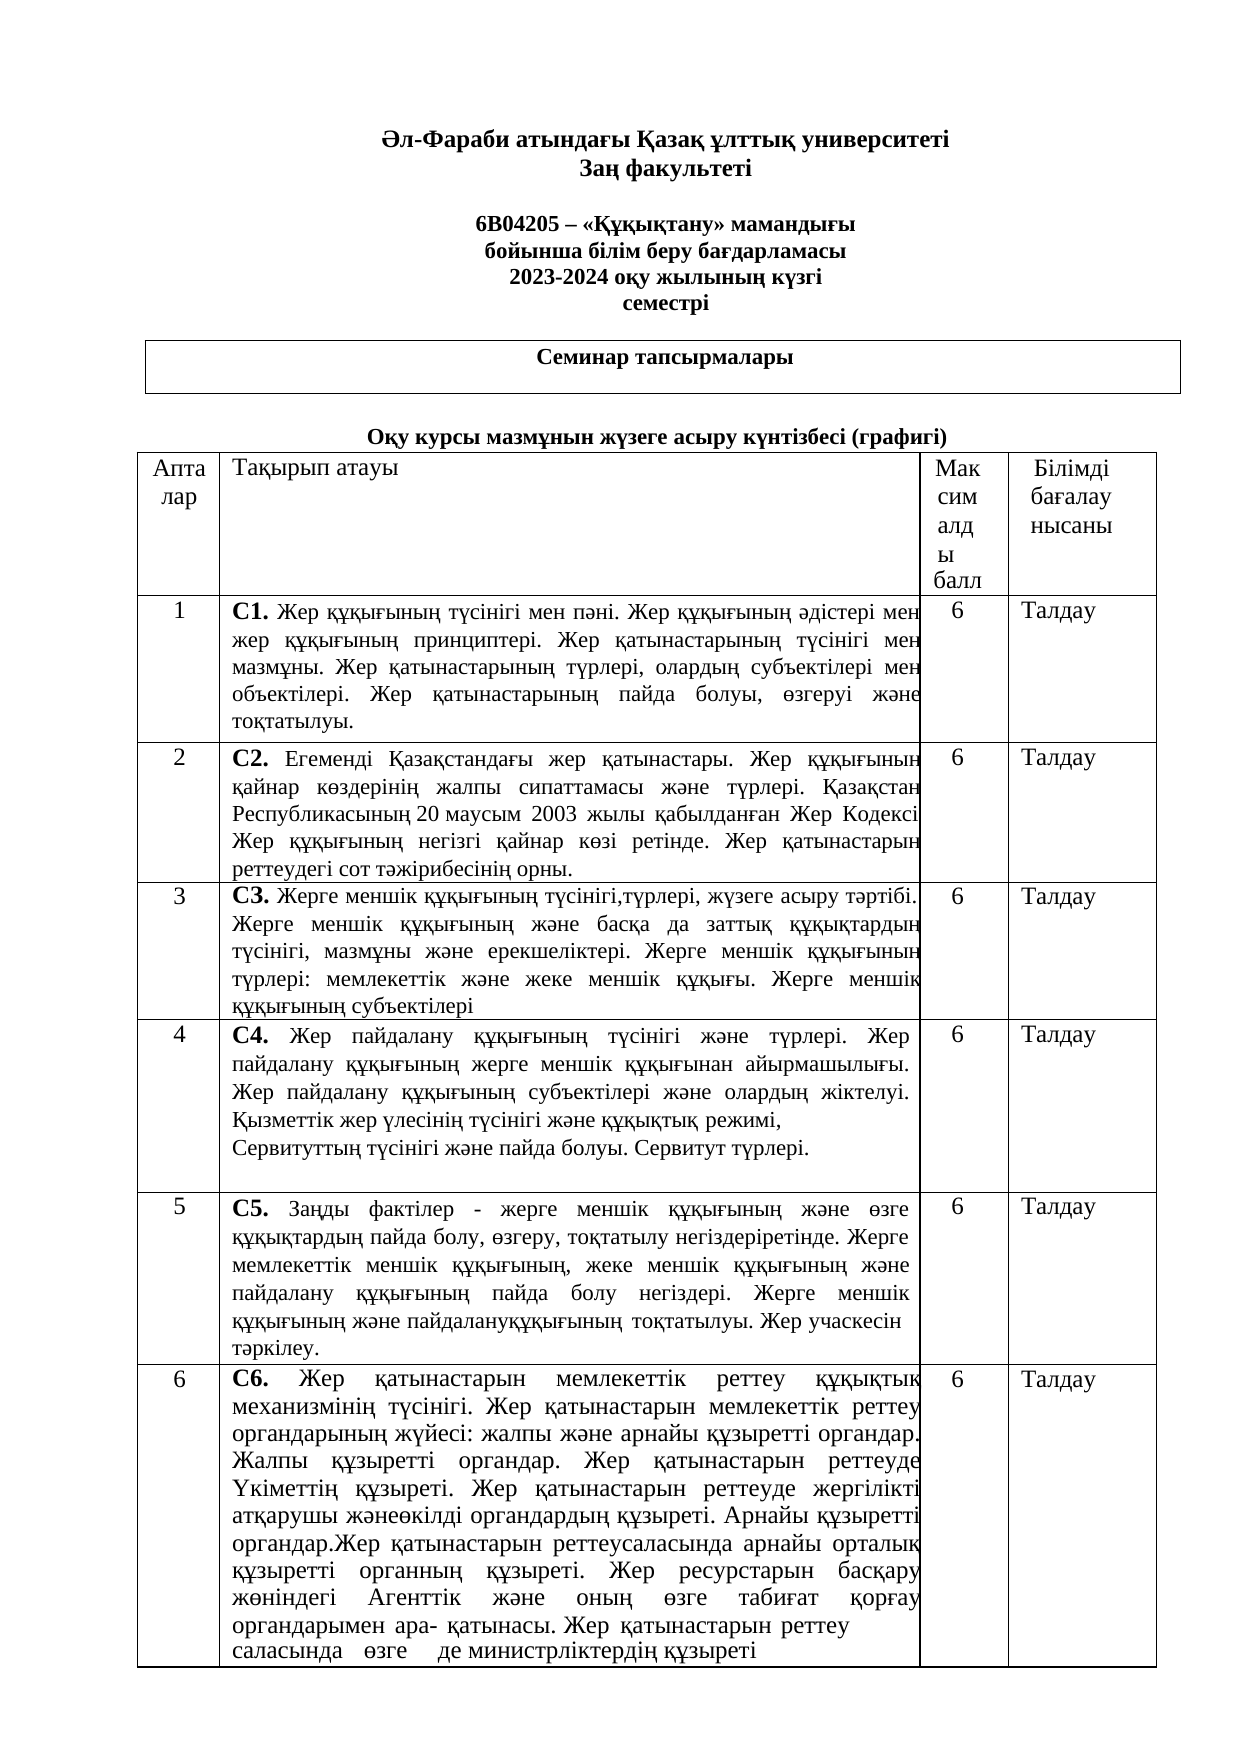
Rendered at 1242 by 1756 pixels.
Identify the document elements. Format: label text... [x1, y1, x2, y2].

table_cell Талдау [1009, 743, 1156, 882]
text 6В04205 – «Құқықтану» мамандығы бойынша білім беру бағдарламасы 2023-2024 оқу жылының күзгі [474, 210, 856, 289]
table_header Апта лар [138, 453, 219, 595]
text Оқу курсы мазмұнын жүзеге асыру күнтізбесі (графигі) [364, 423, 950, 449]
table_cell Талдау [1009, 1020, 1156, 1192]
table_cell 4 [138, 1020, 219, 1192]
table_cell 6 [921, 743, 1008, 882]
table_cell Талдау [1009, 596, 1156, 742]
table_cell С4. Жер пайдалану құқығының түсінігі және түрлерi. Жер пайдалану құқығының жерге меншік құқығынан айырмашылығы. Жер пайдалану құқығының субъектiлерi және олардың жіктелуі. Қызметтiк жер үлесiнiң түciнiгi және құқықтық режимi, Сервитуттың түсінігі және пайда болуы. Сервитут түрлерi. [220, 1020, 919, 1192]
table_cell 6 [138, 1365, 219, 1666]
table_cell 6 [921, 1020, 1008, 1192]
table_cell Талдау [1009, 883, 1156, 1019]
text семестрі [366, 289, 965, 316]
table_cell 6 [921, 596, 1008, 742]
table_header Білімді бағалау нысаны [1009, 453, 1156, 595]
table_cell 6 [921, 1365, 1008, 1666]
table_cell Талдау [1009, 1365, 1156, 1666]
table_header Тақырып атауы [220, 453, 919, 595]
subtitle Әл-Фараби атындағы Қазақ ұлттық университеті Заң факультеті [366, 124, 964, 182]
table_header Мак сим алд ы балл [921, 453, 1008, 595]
table_cell С1. Жер құқығының түсінігі мен пәні. Жер құқығының әдістері мен жер құқығының принциптері. Жер қатынастарының түсінігі мен мазмұны. Жер қатынастарының түрлері, олардың субъектілері мен объектілері. Жер қатынастарының пайда болуы, өзгеруі және тоқтатылуы. [220, 596, 919, 742]
table_cell С2. Егемендi Қазақстандағы жер қатынастары. Жер құқығының қайнар көздерiнiң жалпы сипаттамасы және түрлері. Қазақстан Республикасының 20 маусым 2003 жылы қабылданған Жер Кодексі Жер құқығының негізгі қайнар көзі ретінде. Жер қатынастарын реттеудегі сот тәжiрибесiнiң орны. [220, 743, 919, 882]
table_cell 3 [138, 883, 219, 1019]
table_cell СЗ. Жерге меншік құқығының түсінігі,түрлері, жүзеге асыру тәртібі. Жерге меншiк құқығының және басқа да заттық құқықтардың түсінігі, мазмұны және ерекшелiктерi. Жерге меншік құқығының түрлері: мемлекеттік және жеке меншік құқығы. Жерге меншік құқығының субъектілері [220, 883, 919, 1019]
table_cell 2 [138, 743, 219, 882]
table_cell Талдау [1009, 1193, 1156, 1364]
table_cell С6. Жер қатынастарын мемлекеттік реттеу құқықтық механизмінің түсінігі. Жер қатынастарын мемлекеттік реттеу органдарының жүйесі: жалпы және арнайы құзыретті органдар. Жалпы құзыретті органдар. Жер қатынастарын реттеуде Үкіметтің құзыреті. Жер қатынастарын реттеуде жергілікті атқарушы жәнеөкілді органдардың құзыреті. Арнайы құзыретті органдар.Жер қатынастарын реттеусаласында арнайы орталық құзыретті органның құзыреті. Жер ресурстарын басқару жөніндегі Агенттік және оның өзге табиғат қорғау органдарымен ара- қатынасы. Жер қатынастарын реттеу саласында өзге де министрліктердің құзыреті [220, 1365, 919, 1666]
table_cell 1 [138, 596, 219, 742]
table_cell 6 [921, 1193, 1008, 1364]
table_cell 5 [138, 1193, 219, 1364]
table_cell С5. Заңды фактілер - жерге меншік құқығының және өзге құқықтардың пайда болу, өзгеру, тоқтатылу негіздеріретінде. Жерге мемлекеттік меншік құқығының, жеке меншік құқығының және пайдалану құқығының пайда болу негіздері. Жерге меншік құқығының және пайдалануқұқығының тоқтатылуы. Жер учаскесін тәркілеу. [220, 1193, 919, 1364]
table_cell 6 [921, 883, 1008, 1019]
